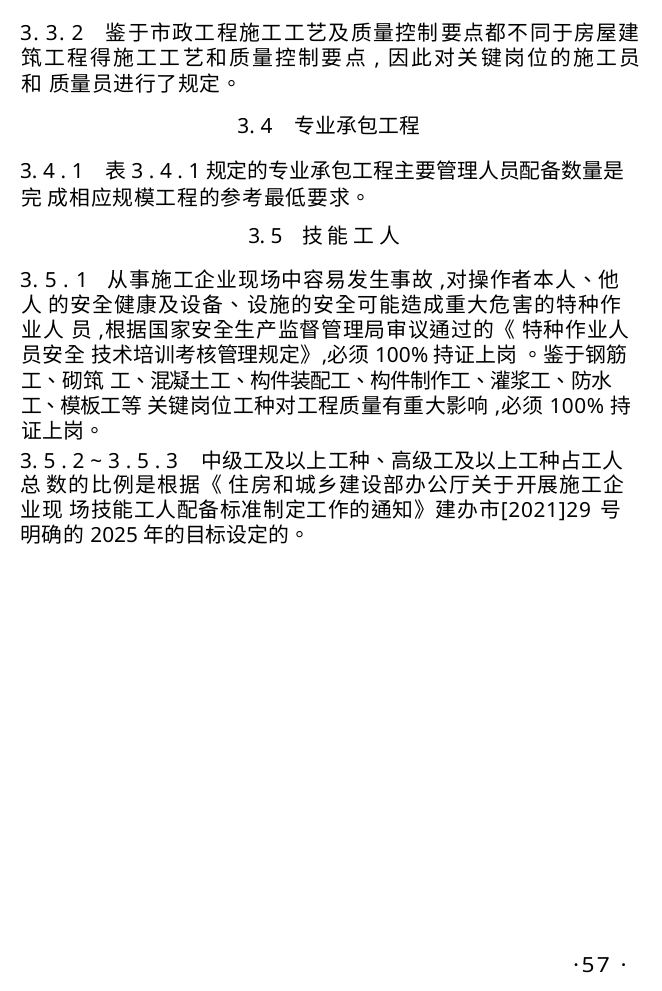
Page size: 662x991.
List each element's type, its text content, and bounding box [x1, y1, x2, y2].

text 3. 4 . 1 表 3 . 4 . 1 规定的专业承包工程主要管理人员配备数量是完 成相应规模工程的参考最低要求。 [20, 157, 640, 212]
text 3. 5 . 2 ~ 3 . 5 . 3 中级工及以上工种、高级工及以上工种占工人总 数的比例是根据《 住房和城乡建设部办公厅关于开展施工企业现 场技能工人配备标准制定工作的通知》建办市[2021]29 号明确的 2025 年的目标设定的。 [20, 448, 640, 549]
text 3. 5 . 1 从事施工企业现场中容易发生事故 ,对操作者本人、他人 的安全健康及设备、设施的安全可能造成重大危害的特种作业人 员 ,根据国家安全生产监督管理局审议通过的《 特种作业人员安全 技术培训考核管理规定》,必须 100% 持证上岗 。鉴于钢筋工、砌筑 工、混凝土工、构件装配工、构件制作工、灌浆工、防水工、模板工等 关键岗位工种对工程质量有重大影响 ,必须 100% 持证上岗。 [20, 268, 640, 445]
text 3. 4 专业承包工程 [237, 114, 640, 138]
text 3. 5 技 能 工 人 [248, 224, 640, 249]
text 3. 3. 2 鉴于市政工程施工工艺及质量控制要点都不同于房屋建 筑工程得施工工艺和质量控制要点 , 因此对关键岗位的施工员和 质量员进行了规定。 [20, 20, 640, 98]
